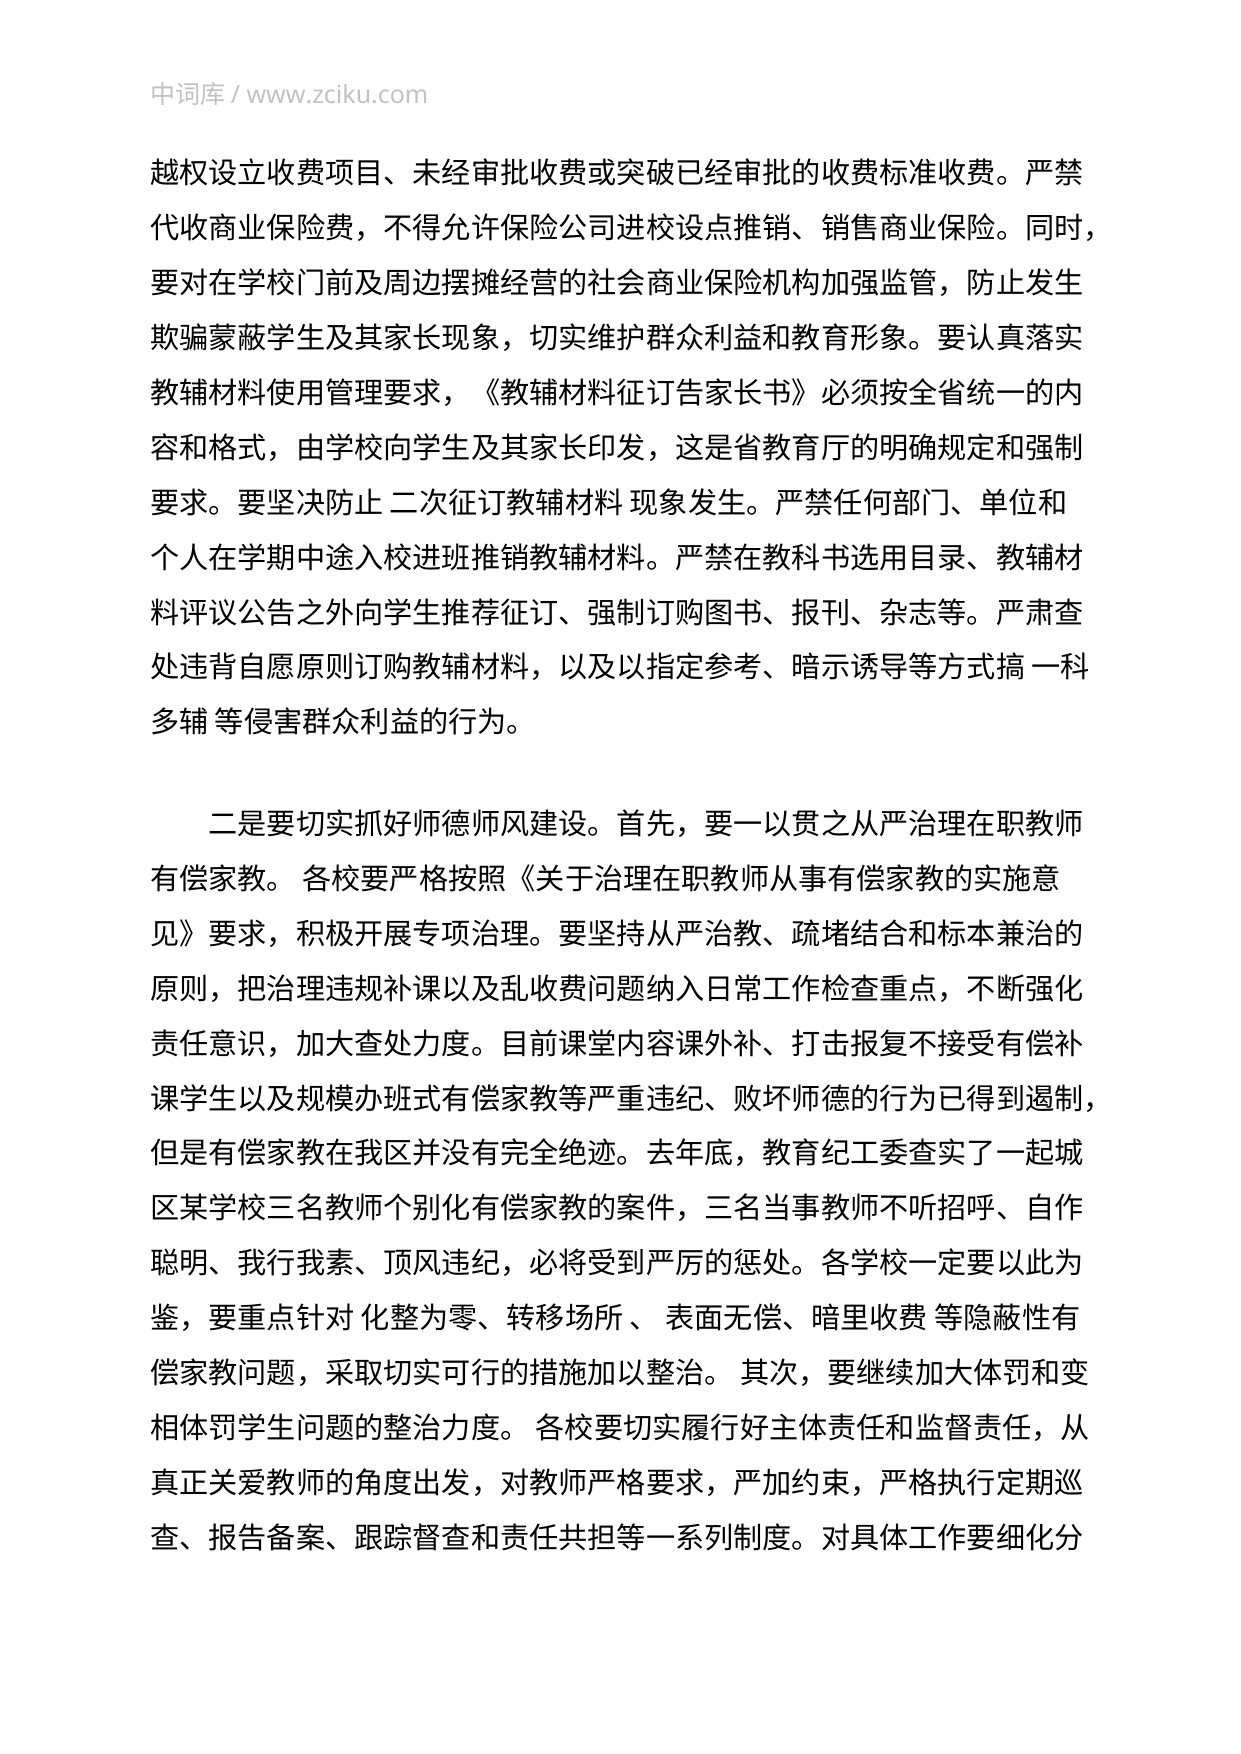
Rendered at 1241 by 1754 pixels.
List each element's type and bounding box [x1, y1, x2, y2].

text [150, 801, 1090, 1557]
text [150, 150, 1090, 741]
